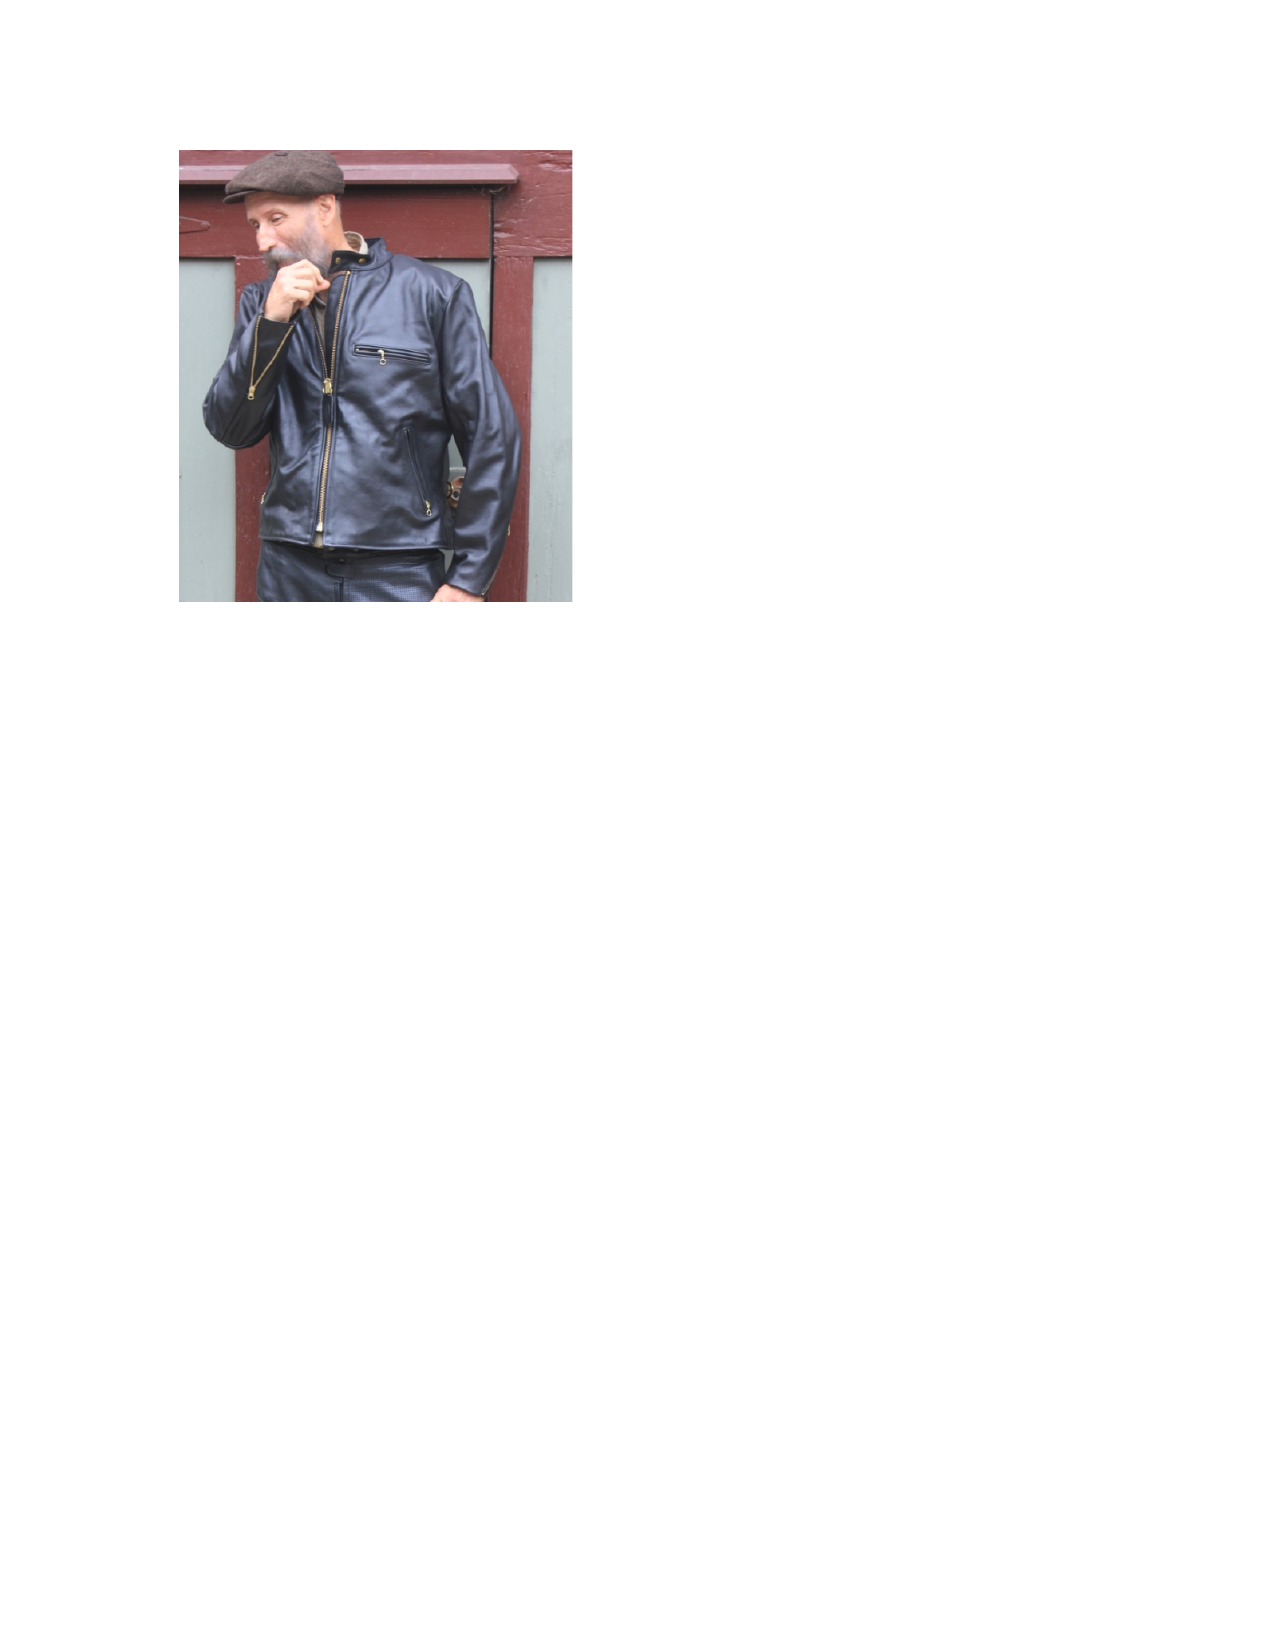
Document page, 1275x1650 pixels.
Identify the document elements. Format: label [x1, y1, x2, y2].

picture [179, 150, 573, 602]
